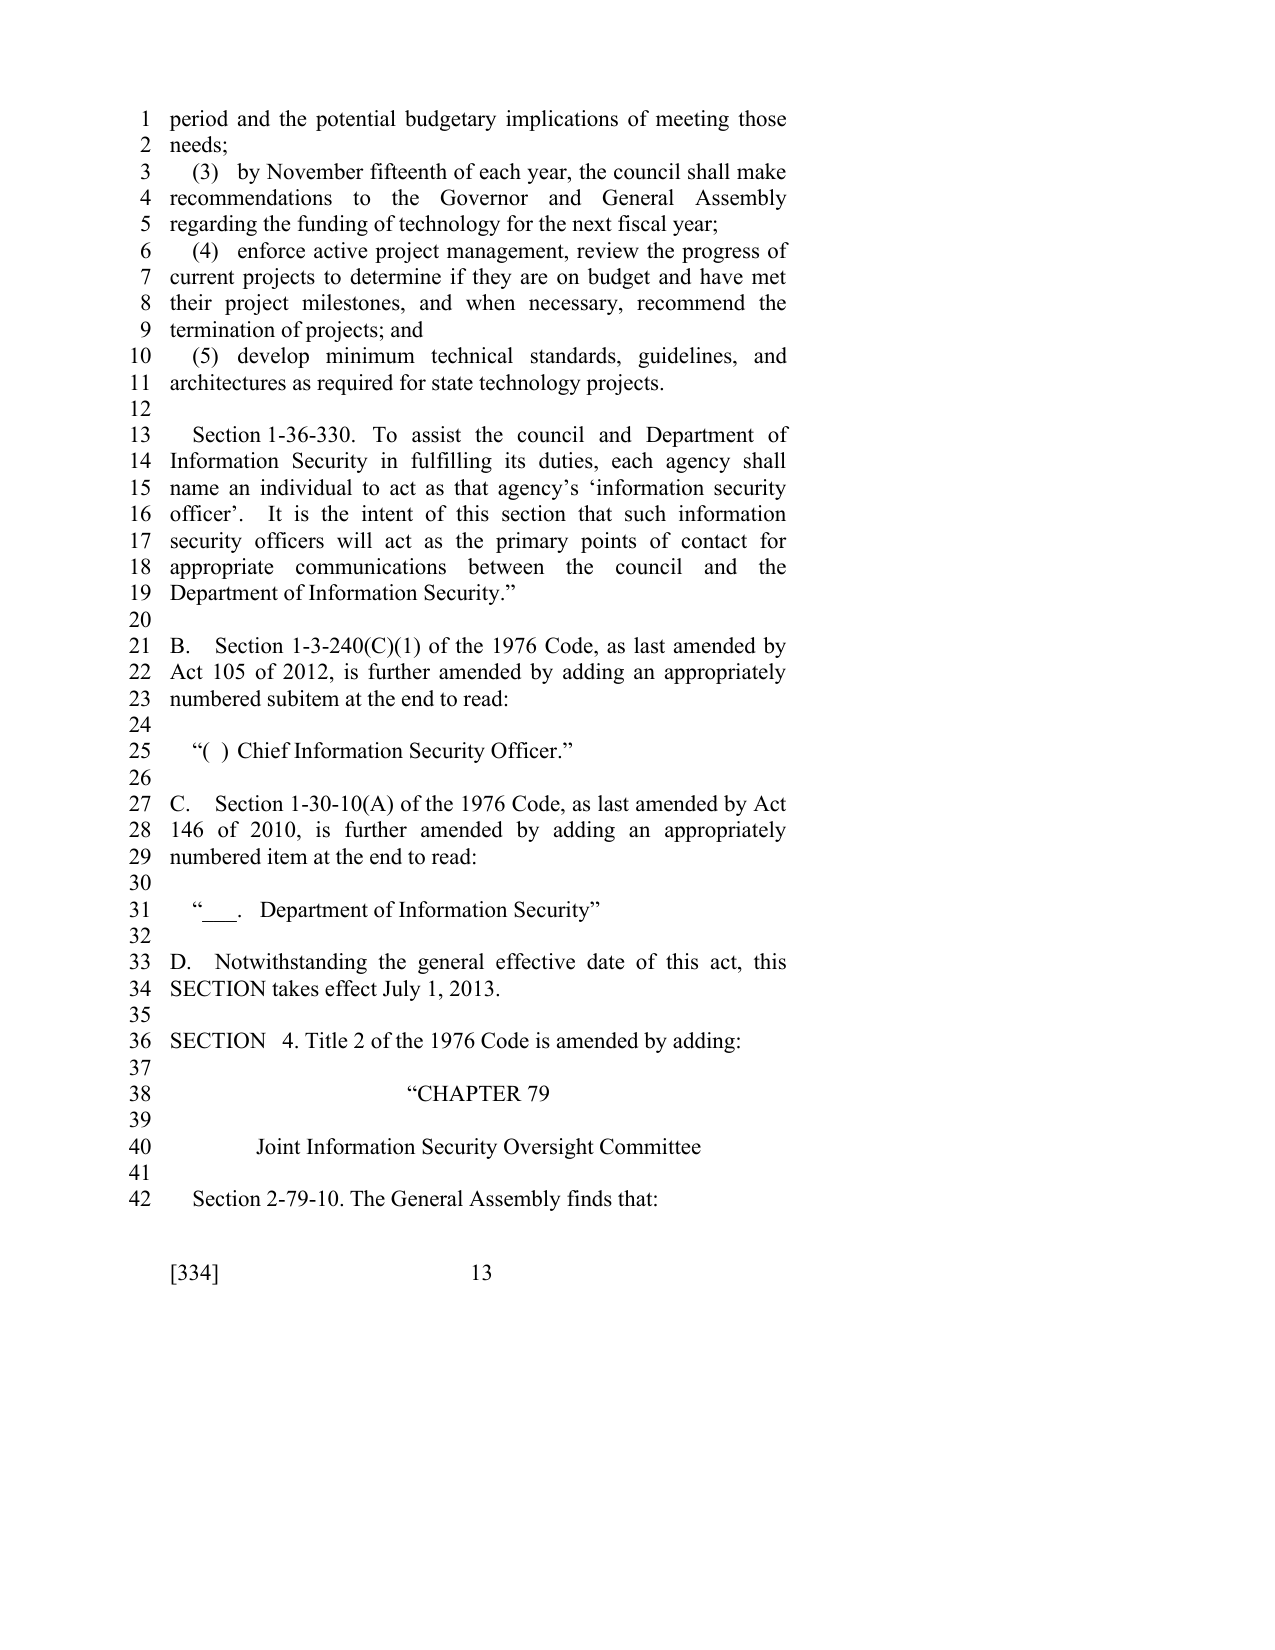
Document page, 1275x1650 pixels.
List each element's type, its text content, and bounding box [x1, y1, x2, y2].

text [169, 105, 787, 158]
text Section 1-36-330. To assist the council and Department of Information Security in fulfilling its duties, each agency shall name an individual to act as that agency’s ‘information security officer’. It is the intent of this section that such information security officers will act as the primary points of contact for appropriate communications between the council and the Department of Information Security.” [169, 421, 787, 606]
text Section 2-79-10. The General Assembly finds that: [169, 1186, 787, 1212]
text (5) develop minimum technical standards, guidelines, and architectures as required for state technology projects. [169, 342, 787, 395]
text (4) enforce active project management, review the progress of current projects to determine if they are on budget and have met their project milestones, and when necessary, recommend the termination of projects; and [169, 237, 787, 342]
text D. Notwithstanding the general effective date of this act, this SECTION takes effect July 1, 2013. [169, 948, 787, 1001]
text “CHAPTER 79 [169, 1080, 787, 1106]
text “( ) Chief Information Security Officer.” [169, 737, 787, 764]
text SECTION 4. Title 2 of the 1976 Code is amended by adding: [169, 1027, 787, 1054]
text B. Section 1-3-240(C)(1) of the 1976 Code, as last amended by Act 105 of 2012, is further amended by adding an appropriately numbered subitem at the end to read: [169, 632, 787, 711]
text C. Section 1-30-10(A) of the 1976 Code, as last amended by Act 146 of 2010, is further amended by adding an appropriately numbered item at the end to read: [169, 790, 787, 869]
text Joint Information Security Oversight Committee [169, 1133, 787, 1159]
text (3) by November fifteenth of each year, the council shall make recommendations to the Governor and General Assembly regarding the funding of technology for the next fiscal year; [169, 158, 787, 237]
text “___. Department of Information Security” [169, 896, 787, 922]
